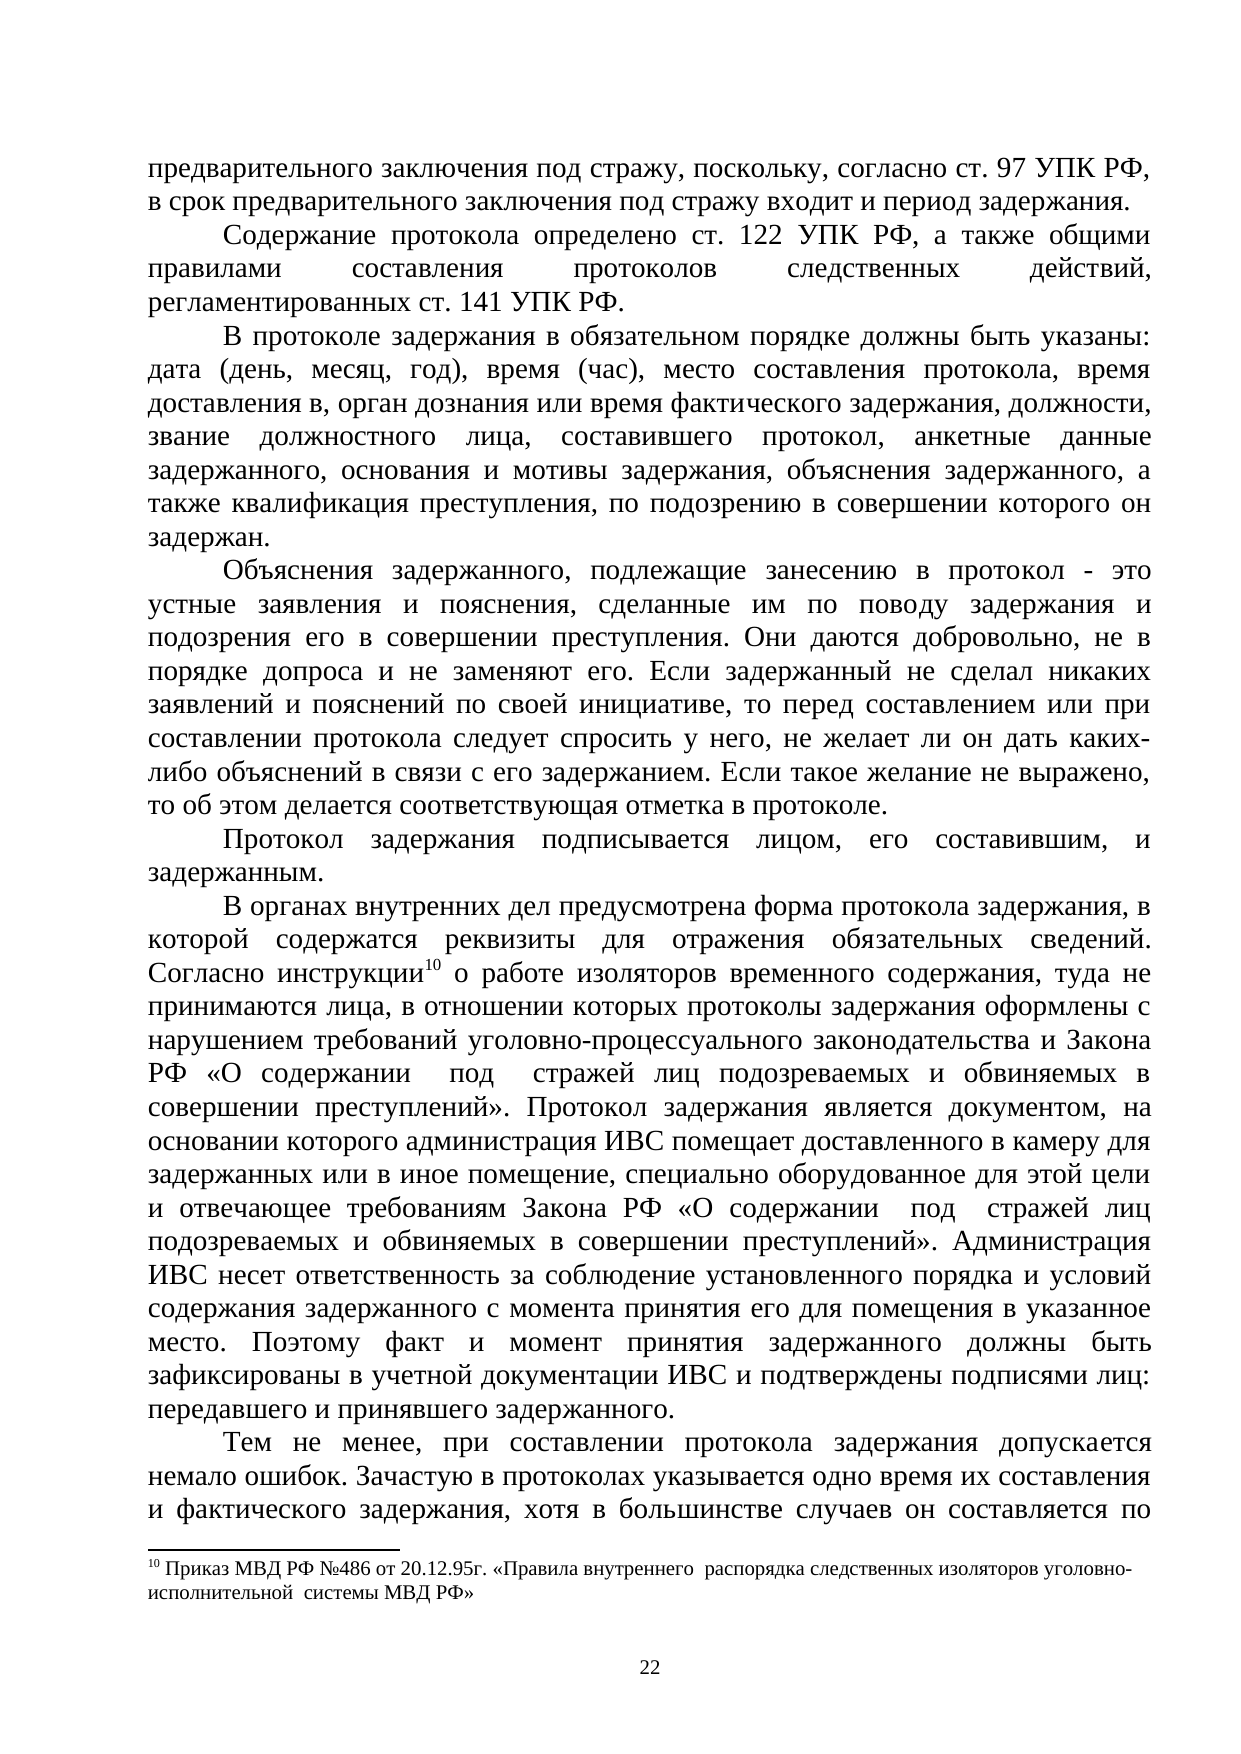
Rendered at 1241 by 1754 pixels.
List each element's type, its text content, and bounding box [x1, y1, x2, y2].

text Содержание протокола определено ст. 122 УПК РФ, а также общими правилами составления протоколов следственных действий, регламентированных ст. 141 УПК РФ. [148, 217, 1152, 318]
text Протокол задержания подписывается лицом, его составившим, и задержанным. [148, 821, 1152, 888]
text Объяснения задержанного, подлежащие занесению в протокол - это устные заявления и пояснения, сделанные им по поводу задержания и подозрения его в совершении преступления. Они даются добровольно, не в порядке допроса и не заменяют его. Если задержанный не сделал никаких заявлений и пояснений по своей инициативе, то перед составлением или при составлении протокола следует спросить у него, не желает ли он дать каких- либо объяснений в связи с его задержанием. Если такое желание не выражено, то об этом делается соответствующая отметка в протоколе. [148, 552, 1152, 821]
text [148, 1424, 1152, 1525]
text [148, 150, 1152, 217]
text В органах внутренних дел предусмотрена форма протокола задержания, в которой содержатся реквизиты для отражения обязательных сведений. Согласно инструкции о работе изоляторов временного содержания, туда не принимаются лица, в отношении которых протоколы задержания оформлены с нарушением требований уголовно-процессуального законодательства и Закона РФ «О содержании под стражей лиц подозреваемых и обвиняемых в совершении преступлений». Протокол задержания является документом, на основании которого администрация ИВС помещает доставленного в камеру для задержанных или в иное помещение, специально оборудованное для этой цели и отвечающее требованиям Закона РФ «О содержании под стражей лиц подозреваемых и обвиняемых в совершении преступлений». Администрация ИВС несет ответственность за соблюдение установленного порядка и условий содержания задержанного с момента принятия его для помещения в указанное место. Поэтому факт и момент принятия задержанного должны быть зафиксированы в учетной документации ИВС и подтверждены подписями лиц: передавшего и принявшего задержанного. [148, 888, 1152, 1424]
text В протоколе задержания в обязательном порядке должны быть указаны: дата (день, месяц, год), время (час), место составления протокола, время доставления в, орган дознания или время фактического задержания, должности, звание должностного лица, составившего протокол, анкетные данные задержанного, основания и мотивы задержания, объяснения задержанного, а также квалификация преступления, по подозрению в совершении которого он задержан. [148, 318, 1152, 552]
